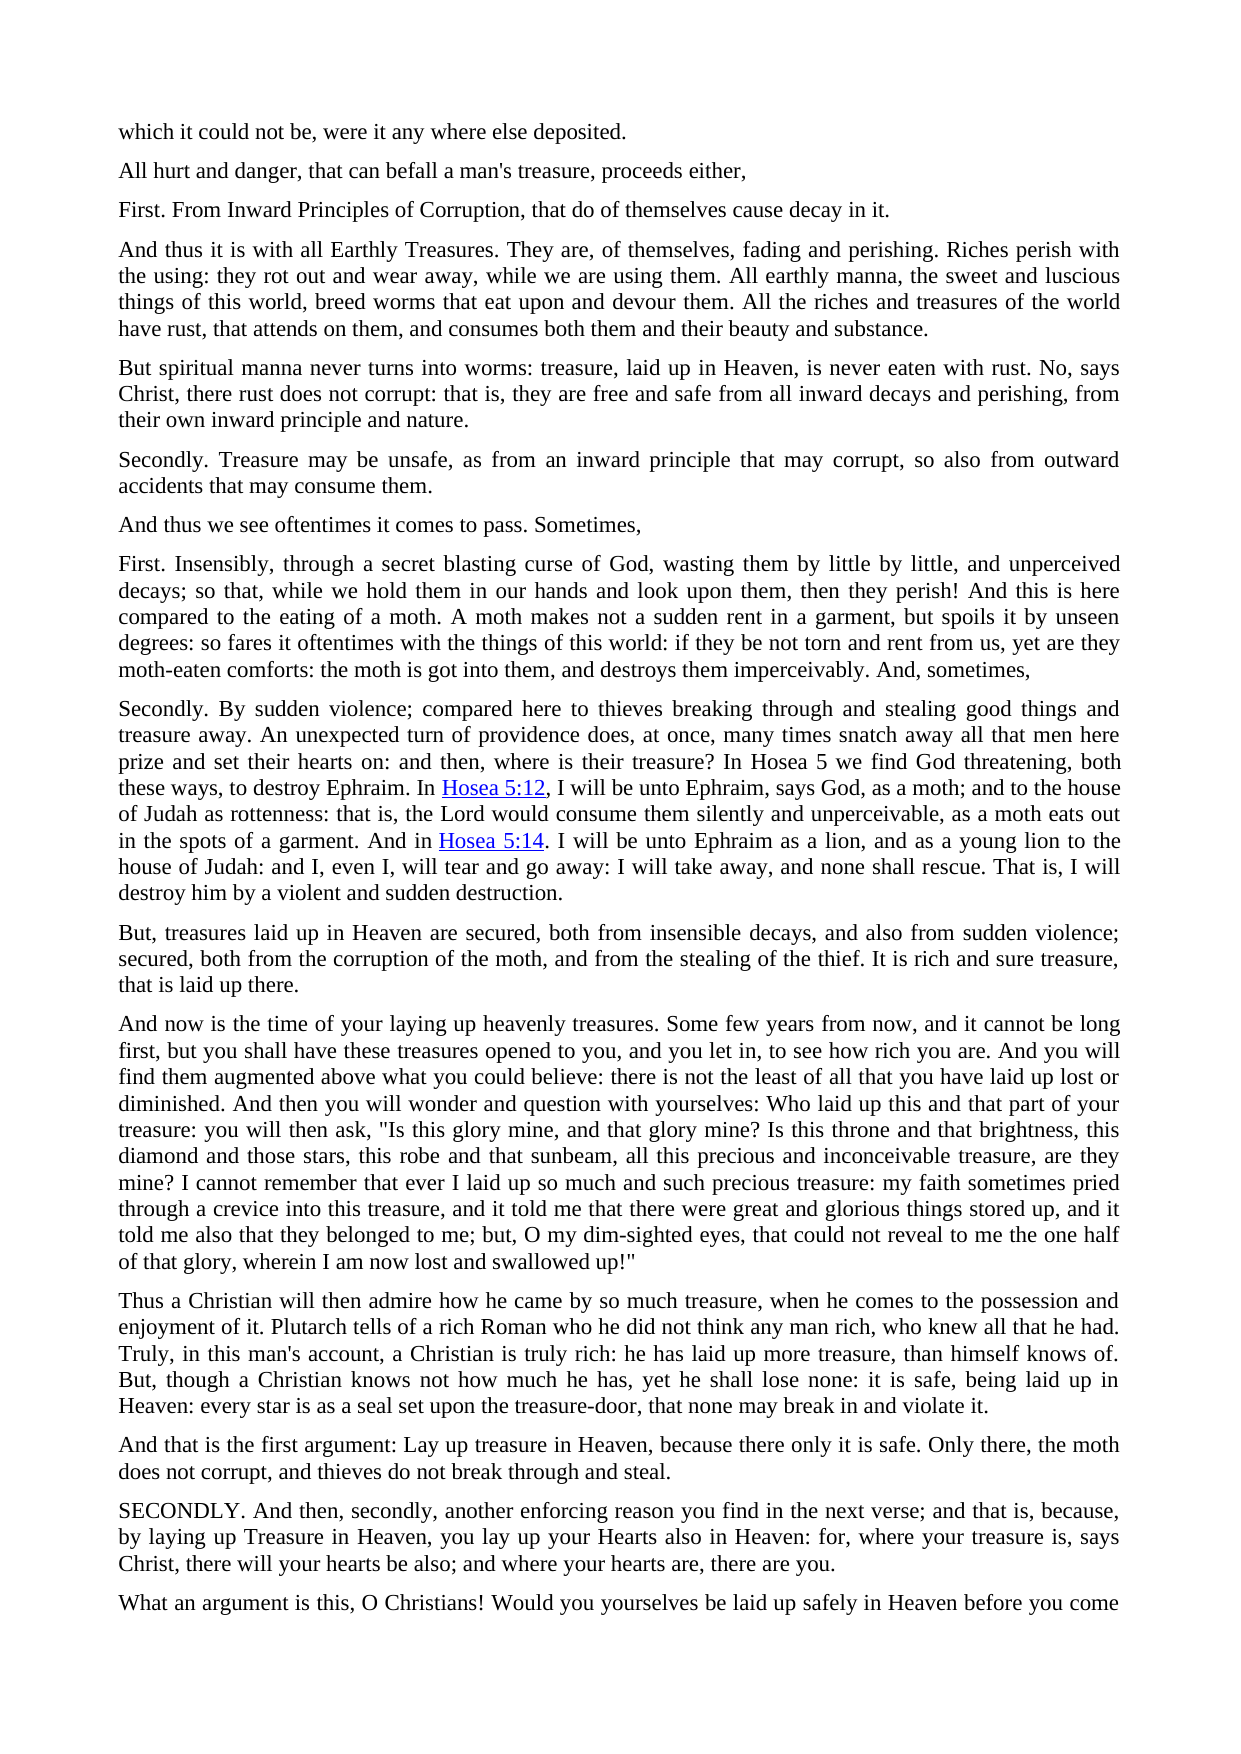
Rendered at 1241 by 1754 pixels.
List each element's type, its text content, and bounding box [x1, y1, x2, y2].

text First. Insensibly, through a secret blasting curse of God, wasting them by little by little, and unperceived decays; so that, while we hold them in our hands and look upon them, then they perish! And this is here compared to the eating of a moth. A moth makes not a sudden rent in a garment, but spoils it by unseen degrees: so fares it oftentimes with the things of this world: if they be not torn and rent from us, yet are they moth-eaten comforts: the moth is got into them, and destroys them imperceivably. And, sometimes, [118, 550, 1122, 682]
text And thus we see oftentimes it comes to pass. Sometimes, [118, 511, 1122, 538]
text But spiritual manna never turns into worms: treasure, laid up in Heaven, is never eaten with rust. No, says Christ, there rust does not corrupt: that is, they are free and safe from all inward decays and perishing, from their own inward principle and nature. [118, 354, 1122, 433]
text And that is the first argument: Lay up treasure in Heaven, because there only it is safe. Only there, the moth does not corrupt, and thieves do not break through and steal. [118, 1431, 1122, 1484]
text And now is the time of your laying up heavenly treasures. Some few years from now, and it cannot be long first, but you shall have these treasures opened to you, and you let in, to see how rich you are. And you will find them augmented above what you could believe: there is not the least of all that you have laid up lost or diminished. And then you will wonder and question with yourselves: Who laid up this and that part of your treasure: you will then ask, "Is this glory mine, and that glory mine? Is this throne and that brightness, this diamond and those stars, this robe and that sunbeam, all this precious and inconceivable treasure, are they mine? I cannot remember that ever I laid up so much and such precious treasure: my faith sometimes pried through a crevice into this treasure, and it told me that there were great and glorious things stored up, and it told me also that they belonged to me; but, O my dim-sighted eyes, that could not reveal to me the one half of that glory, wherein I am now lost and swallowed up!" [118, 1011, 1122, 1274]
text All hurt and danger, that can befall a man's treasure, proceeds either, [118, 157, 1122, 184]
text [118, 1589, 1122, 1615]
text But, treasures laid up in Heaven are secured, both from insensible decays, and also from sudden violence; secured, both from the corruption of the moth, and from the stealing of the thief. It is rich and sure treasure, that is laid up there. [118, 919, 1122, 998]
text Secondly. By sudden violence; compared here to thieves breaking through and stealing good things and treasure away. An unexpected turn of providence does, at once, many times snatch away all that men here prize and set their hearts on: and then, where is their treasure? In Hosea 5 we find God threatening, both these ways, to destroy Ephraim. In Hosea 5:12, I will be unto Ephraim, says God, as a moth; and to the house of Judah as rottenness: that is, the Lord would consume them silently and unperceivable, as a moth eats out in the spots of a garment. And in Hosea 5:14. I will be unto Ephraim as a lion, and as a young lion to the house of Judah: and I, even I, will tear and go away: I will take away, and none shall rescue. That is, I will destroy him by a violent and sudden destruction. [118, 695, 1122, 906]
text First. From Inward Principles of Corruption, that do of themselves cause decay in it. [118, 196, 1122, 223]
text Secondly. Treasure may be unsafe, as from an inward principle that may corrupt, so also from outward accidents that may consume them. [118, 446, 1122, 498]
text And thus it is with all Earthly Treasures. They are, of themselves, fading and perishing. Riches perish with the using: they rot out and wear away, while we are using them. All earthly manna, the sweet and luscious things of this world, breed worms that eat upon and devour them. All the riches and treasures of the world have rust, that attends on them, and consumes both them and their beauty and substance. [118, 236, 1122, 341]
text Thus a Christian will then admire how he came by so much treasure, when he comes to the possession and enjoyment of it. Plutarch tells of a rich Roman who he did not think any man rich, who knew all that he had. Truly, in this man's account, a Christian is truly rich: he has laid up more treasure, than himself knows of. But, though a Christian knows not how much he has, yet he shall lose none: it is safe, being laid up in Heaven: every star is as a seal set upon the treasure-door, that none may break in and violate it. [118, 1287, 1122, 1419]
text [118, 118, 1122, 144]
text SECONDLY. And then, secondly, another enforcing reason you find in the next verse; and that is, because, by laying up Treasure in Heaven, you lay up your Hearts also in Heaven: for, where your treasure is, says Christ, there will your hearts be also; and where your hearts are, there are you. [118, 1497, 1122, 1576]
